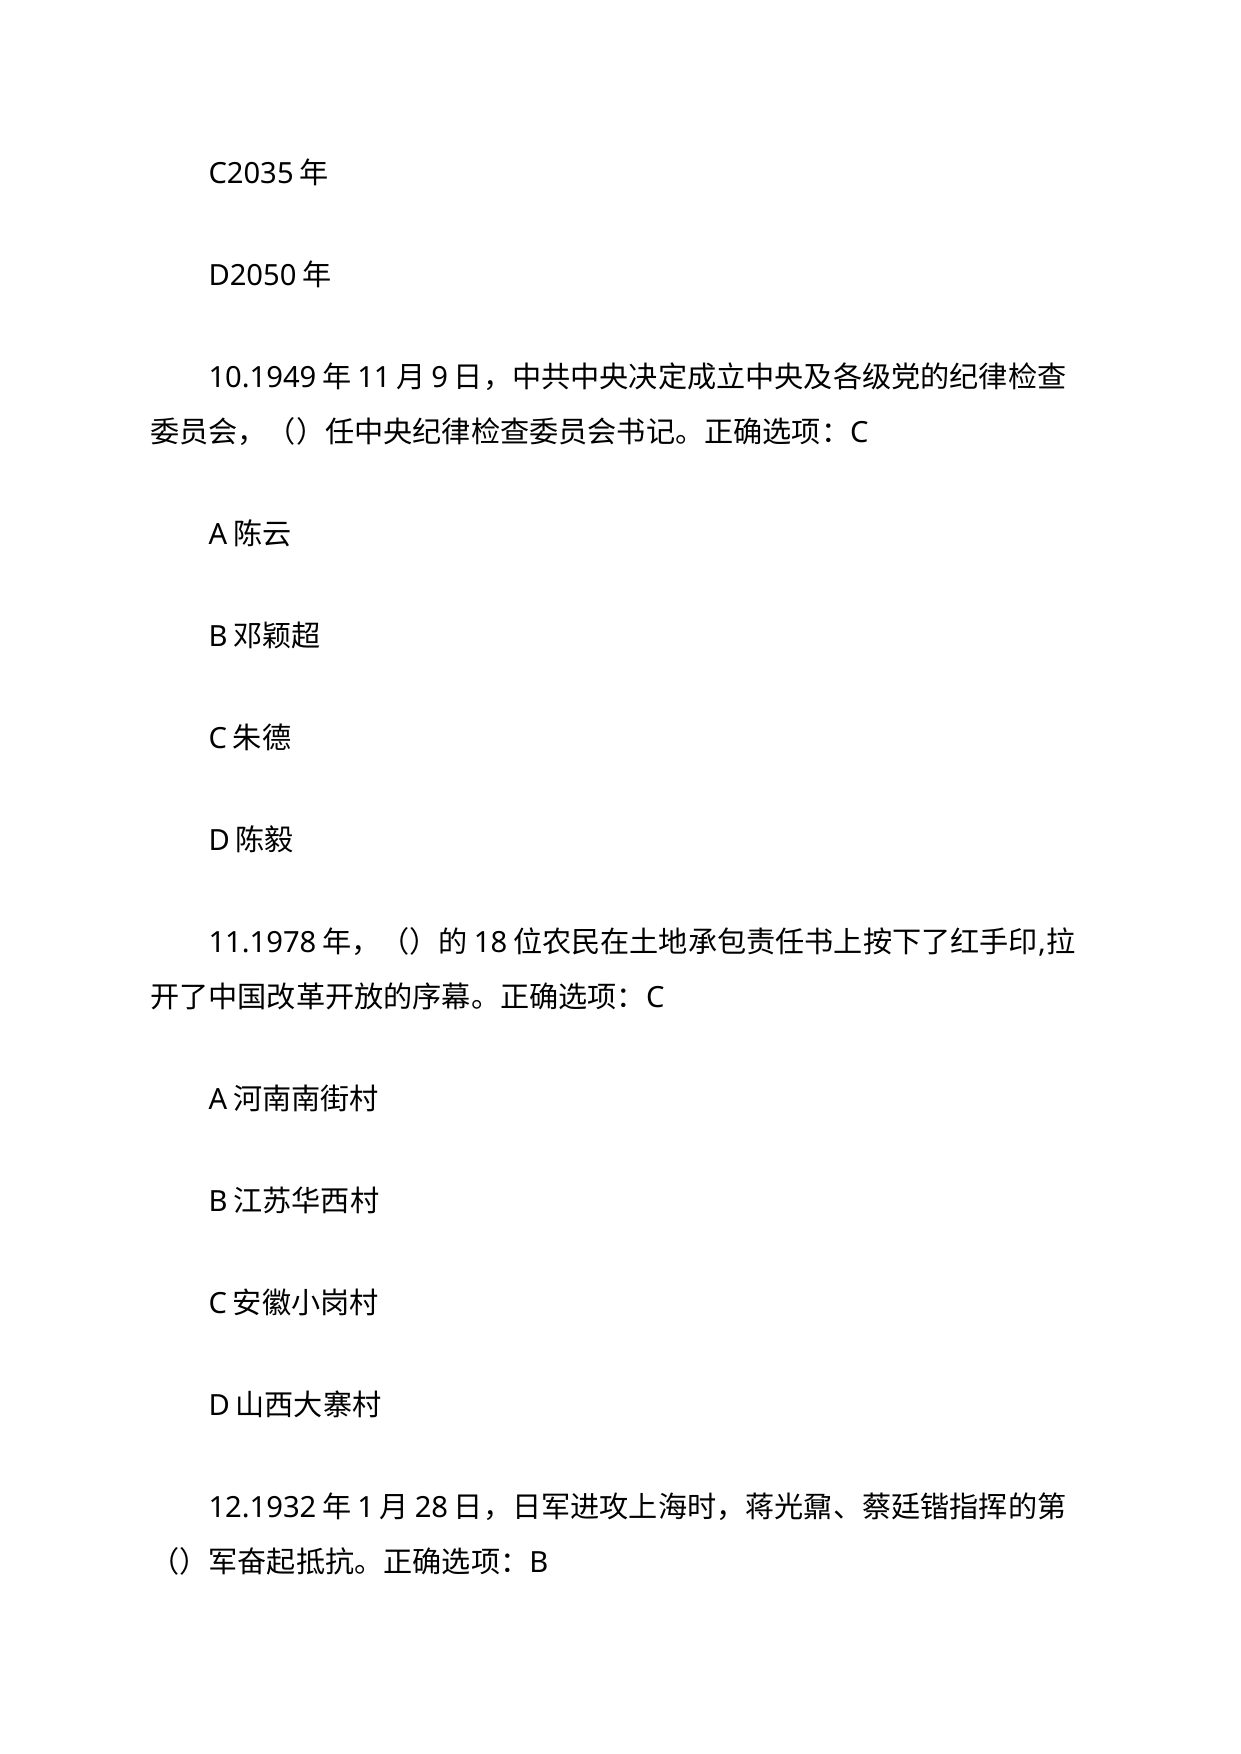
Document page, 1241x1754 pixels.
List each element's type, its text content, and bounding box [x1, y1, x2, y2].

text D山西大寨村 [150, 1382, 1090, 1424]
text D陈毅 [150, 817, 1090, 859]
text C2035年 [150, 150, 1090, 192]
text C朱德 [150, 715, 1090, 757]
text 11.1978年，（）的18位农民在土地承包责任书上按下了红手印,拉开了中国改革开放的序幕。正确选项：C [150, 919, 1090, 1016]
text A陈云 [150, 511, 1090, 553]
text C安徽小岗村 [150, 1280, 1090, 1322]
text 12.1932年1月28日，日军进攻上海时，蒋光鼐、蔡廷锴指挥的第（）军奋起抵抗。正确选项：B [150, 1484, 1090, 1581]
text 10.1949年11月9日，中共中央决定成立中央及各级党的纪律检查委员会，（）任中央纪律检查委员会书记。正确选项：C [150, 354, 1090, 451]
text A河南南街村 [150, 1076, 1090, 1118]
text B江苏华西村 [150, 1178, 1090, 1220]
text B邓颖超 [150, 613, 1090, 655]
text D2050年 [150, 252, 1090, 294]
